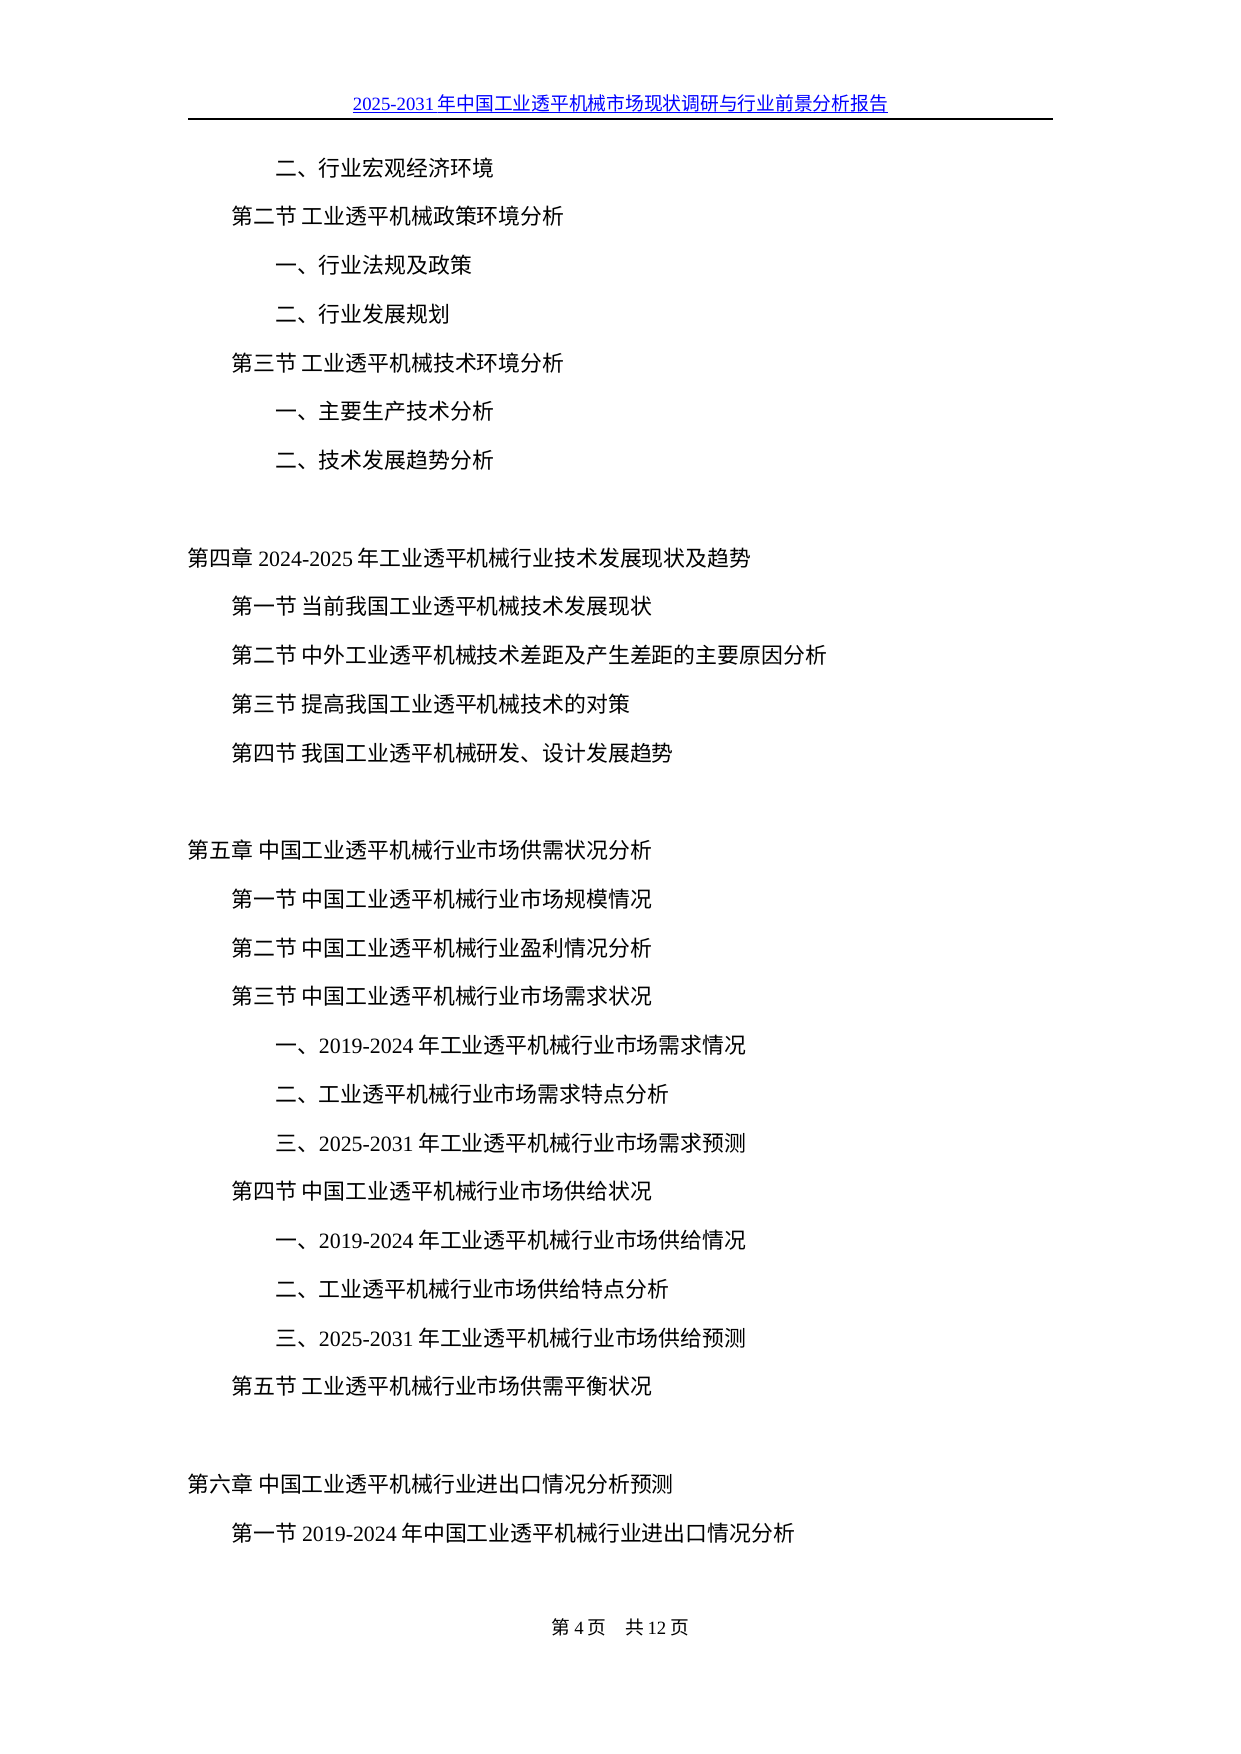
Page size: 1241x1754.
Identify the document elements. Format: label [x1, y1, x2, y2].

text [187, 150, 1053, 1548]
